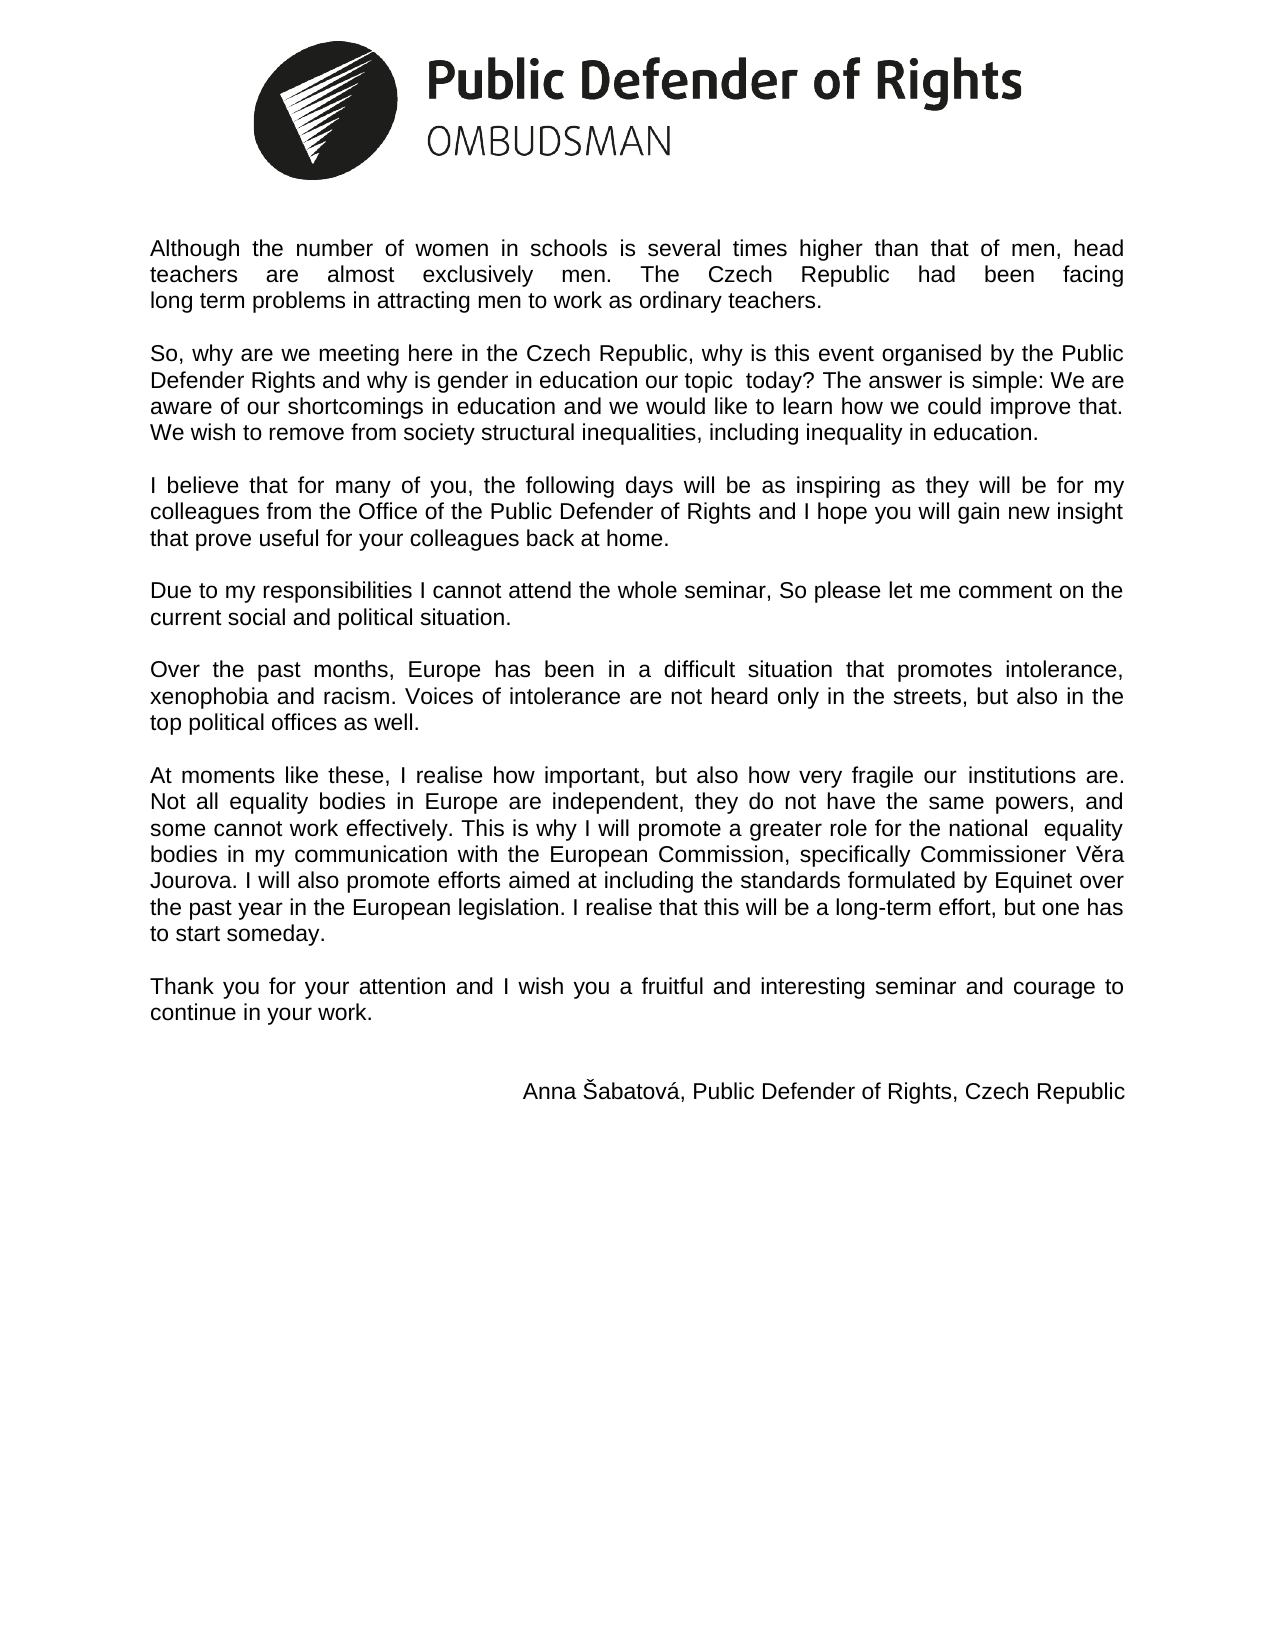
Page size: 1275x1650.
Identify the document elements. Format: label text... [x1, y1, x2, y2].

text I believe that for many of you, the following days will be as inspiring as they will be for my colleagues from the Office of the Public Defender of Rights and I hope you will gain new insight that prove useful for your colleagues back at home. [150, 472, 1125, 551]
text At moments like these, I realise how important, but also how very fragile our institutions are. Not all equality bodies in Europe are independent, they do not have the same powers, and some cannot work effectively. This is why I will promote a greater role for the national equality bodies in my communication with the European Commission, specifically Commissioner Věra Jourova. I will also promote efforts aimed at including the standards formulated by Equinet over the past year in the European legislation. I realise that this will be a long-term effort, but one has to start someday. [150, 762, 1125, 946]
text So, why are we meeting here in the Czech Republic, why is this event organised by the Public Defender Rights and why is gender in education our topic today? The answer is simple: We are aware of our shortcomings in education and we would like to learn how we could improve that. We wish to remove from society structural inequalities, including inequality in education. [150, 340, 1125, 446]
text Thank you for your attention and I wish you a fruitful and interesting seminar and courage to continue in your work. [150, 973, 1125, 1025]
text Although the number of women in schools is several times higher than that of men, head teachers are almost exclusively men. The Czech Republic had been facing long term problems in attracting men to work as ordinary teachers. [150, 235, 1125, 314]
text Anna Šabatová, Public Defender of Rights, Czech Republic [150, 1078, 1125, 1104]
text Over the past months, Europe has been in a difficult situation that promotes intolerance, xenophobia and racism. Voices of intolerance are not heard only in the streets, but also in the top political offices as well. [150, 656, 1125, 736]
picture [253, 41, 1022, 180]
text Due to my responsibilities I cannot attend the whole seminar, So please let me comment on the current social and political situation. [150, 577, 1125, 630]
